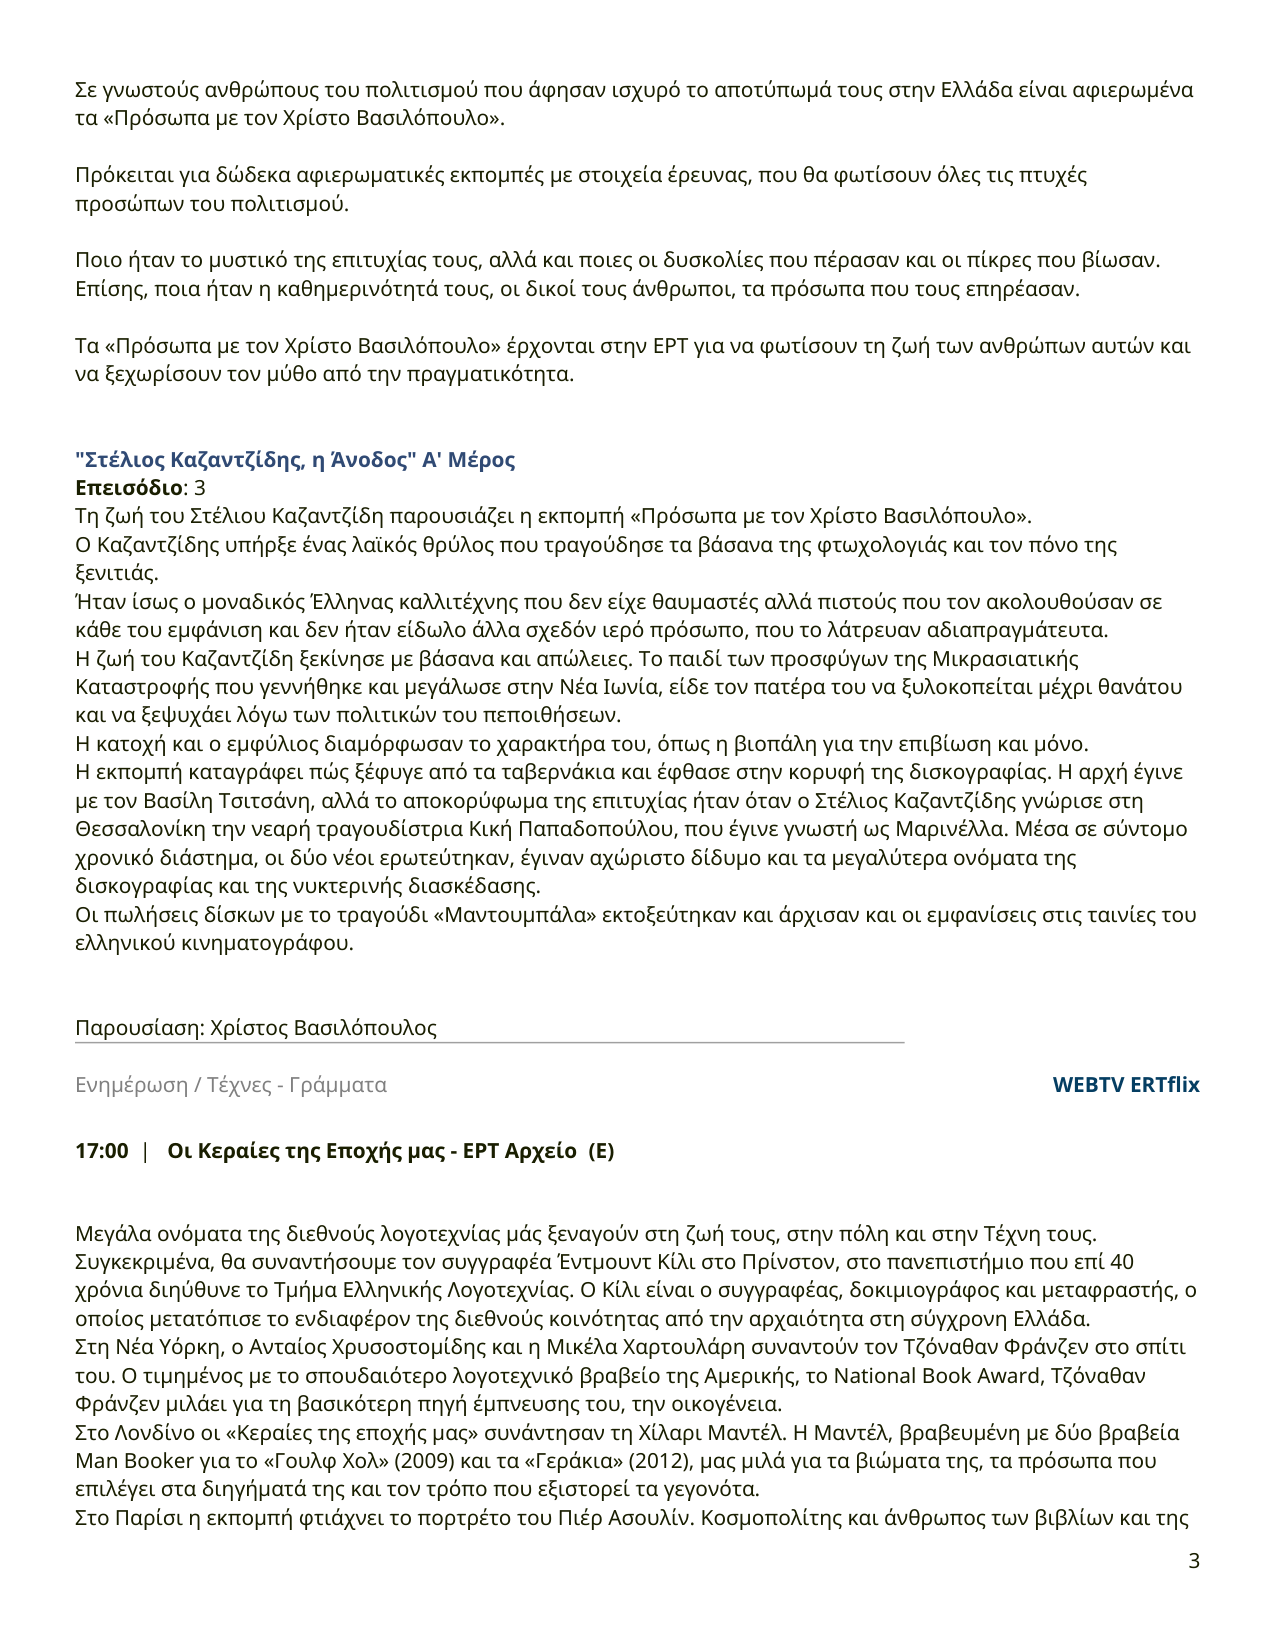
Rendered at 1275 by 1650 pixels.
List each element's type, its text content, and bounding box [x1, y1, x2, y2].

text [75, 1219, 1200, 1531]
table_header WEBTV ERTflix [638, 1071, 1200, 1099]
text Τη ζωή του Στέλιου Καζαντζίδη παρουσιάζει η εκπομπή «Πρόσωπα με τον Χρίστο Βασιλόπουλο». Ο Καζαντζίδης υπήρξε ένας λαϊκός θρύλος που τραγούδησε τα βάσανα της φτωχολογιάς και τον πόνο της ξενιτιάς. Ήταν ίσως ο μοναδικός Έλληνας καλλιτέχνης που δεν είχε θαυμαστές αλλά πιστούς που τον ακολουθούσαν σε κάθε του εμφάνιση και δεν ήταν είδωλο άλλα σχεδόν ιερό πρόσωπο, που το λάτρευαν αδιαπραγμάτευτα. Η ζωή του Καζαντζίδη ξεκίνησε με βάσανα και απώλειες. Το παιδί των προσφύγων της Μικρασιατικής Καταστροφής που γεννήθηκε και μεγάλωσε στην Νέα Ιωνία, είδε τον πατέρα του να ξυλοκοπείται μέχρι θανάτου και να ξεψυχάει λόγω των πολιτικών του πεποιθήσεων. Η κατοχή και ο εμφύλιος διαμόρφωσαν το χαρακτήρα του, όπως η βιοπάλη για την επιβίωση και μόνο. Η εκπομπή καταγράφει πώς ξέφυγε από τα ταβερνάκια και έφθασε στην κορυφή της δισκογραφίας. Η αρχή έγινε με τον Βασίλη Τσιτσάνη, αλλά το αποκορύφωμα της επιτυχίας ήταν όταν ο Στέλιος Καζαντζίδης γνώρισε στη Θεσσαλονίκη την νεαρή τραγουδίστρια Κική Παπαδοπούλου, που έγινε γνωστή ως Μαρινέλλα. Μέσα σε σύντομο χρονικό διάστημα, οι δύο νέοι ερωτεύτηκαν, έγιναν αχώριστο δίδυμο και τα μεγαλύτερα ονόματα της δισκογραφίας και της νυκτερινής διασκέδασης. Οι πωλήσεις δίσκων με το τραγούδι «Μαντουμπάλα» εκτοξεύτηκαν και άρχισαν και οι εμφανίσεις στις ταινίες του ελληνικού κινηματογράφου. [75, 502, 1200, 957]
table_header Ενημέρωση / Τέχνες - Γράμματα [75, 1071, 637, 1099]
text "Στέλιος Καζαντζίδης, η Άνοδος" Α' Μέρος Eπεισόδιο: 3 [75, 388, 1200, 502]
text Σε γνωστούς ανθρώπους του πολιτισμού που άφησαν ισχυρό το αποτύπωμά τους στην Ελλάδα είναι αφιερωμένα τα «Πρόσωπα με τον Χρίστο Βασιλόπουλο». Πρόκειται για δώδεκα αφιερωματικές εκπομπές με στοιχεία έρευνας, που θα φωτίσουν όλες τις πτυχές προσώπων του πολιτισμού. Ποιο ήταν το μυστικό της επιτυχίας τους, αλλά και ποιες οι δυσκολίες που πέρασαν και οι πίκρες που βίωσαν. Επίσης, ποια ήταν η καθημερινότητά τους, οι δικοί τους άνθρωποι, τα πρόσωπα που τους επηρέασαν. Τα «Πρόσωπα με τον Χρίστο Βασιλόπουλο» έρχονται στην ΕΡΤ για να φωτίσουν τη ζωή των ανθρώπων αυτών και να ξεχωρίσουν τον μύθο από την πραγματικότητα. [75, 75, 1200, 388]
text 17:00 | Οι Κεραίες της Εποχής μας - ΕΡΤ Αρχείο (E) [75, 1099, 1200, 1194]
text Παρουσίαση: Χρίστος Βασιλόπουλος [75, 957, 1200, 1042]
